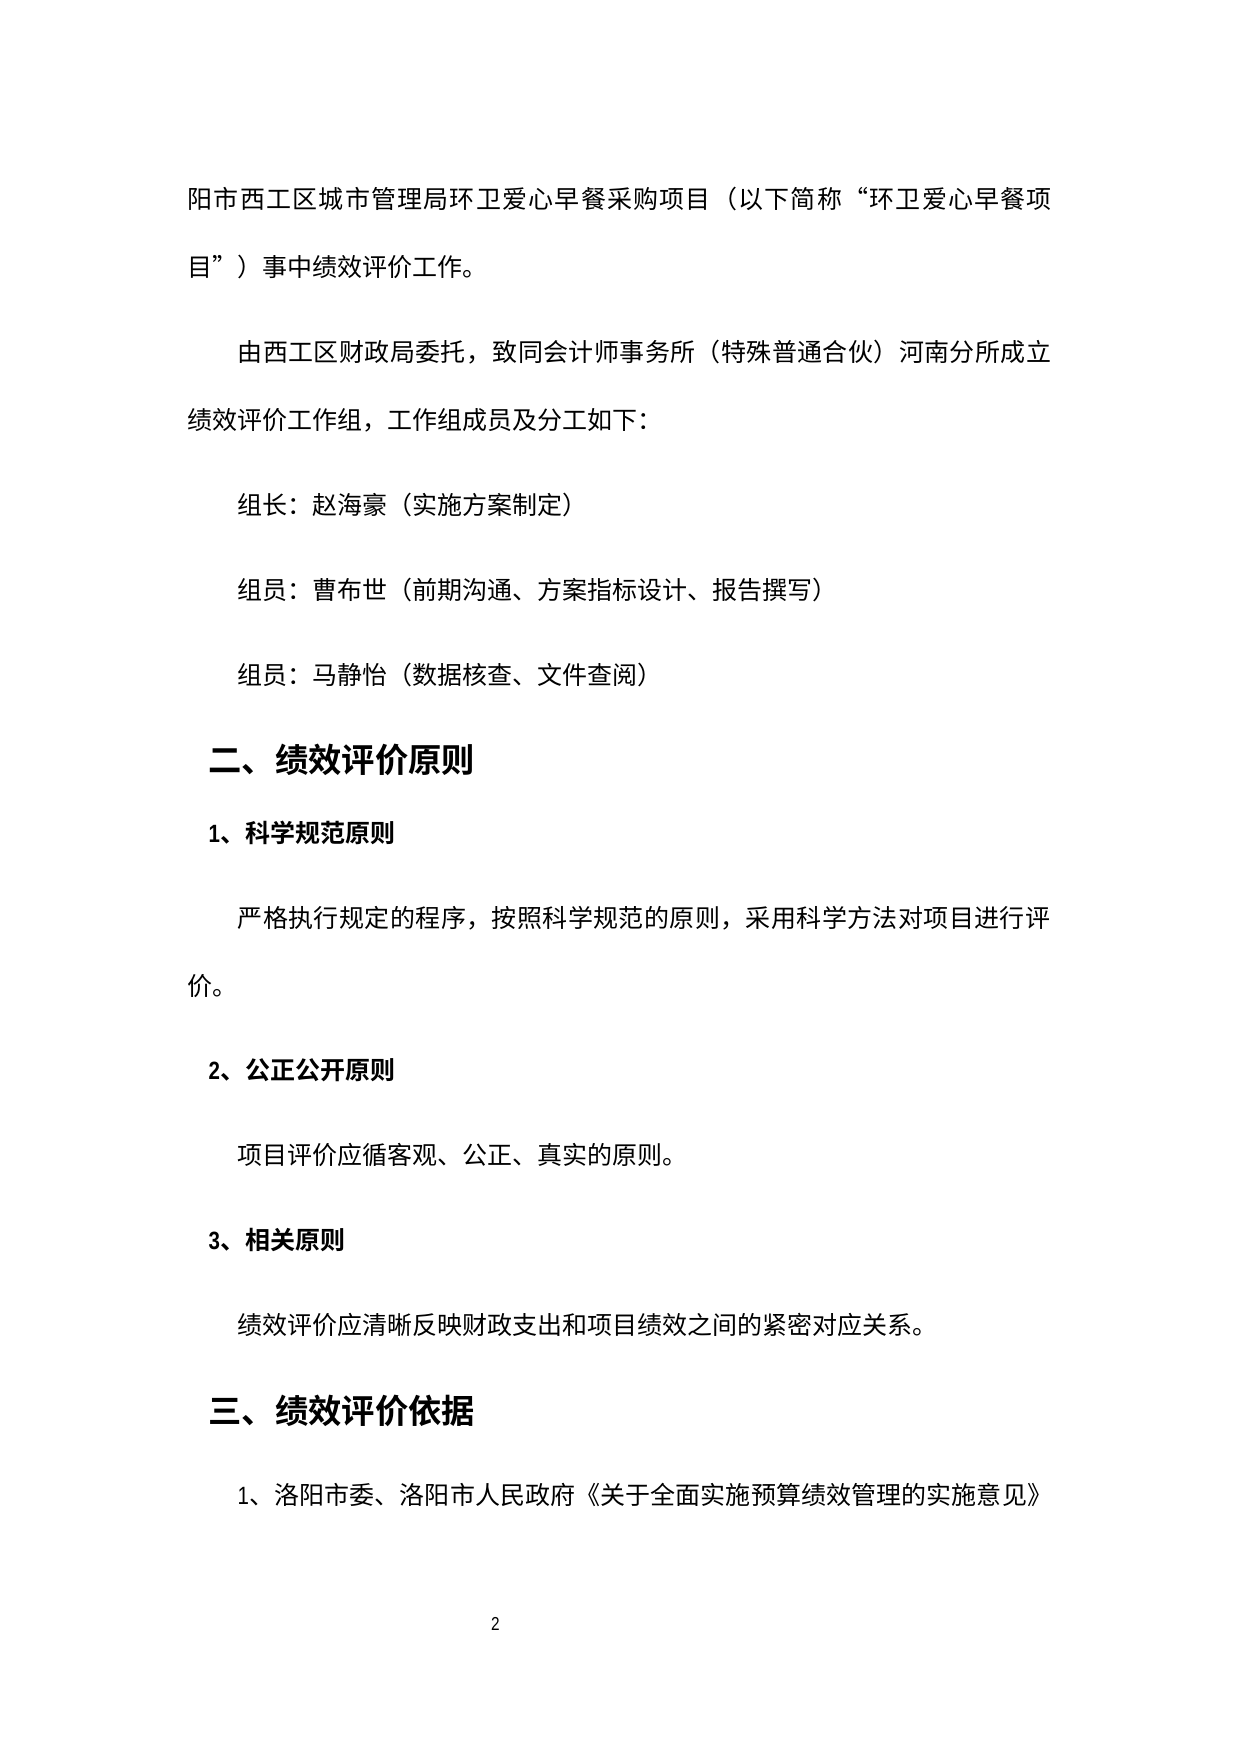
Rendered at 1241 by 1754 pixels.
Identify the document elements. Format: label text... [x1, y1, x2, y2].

text 组员：曹布世（前期沟通、方案指标设计、报告撰写） [187, 554, 1053, 622]
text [187, 164, 1053, 300]
text 3、相关原则 [187, 1205, 1053, 1273]
text 严格执行规定的程序，按照科学规范的原则，采用科学方法对项目进行评价。 [187, 882, 1053, 1018]
text 二、绩效评价原则 [187, 724, 1053, 792]
text 组员：马静怡（数据核查、文件查阅） [187, 639, 1053, 707]
text 项目评价应循客观、公正、真实的原则。 [187, 1120, 1053, 1188]
text 由西工区财政局委托，致同会计师事务所（特殊普通合伙）河南分所成立绩效评价工作组，工作组成员及分工如下： [187, 317, 1053, 452]
text 绩效评价应清晰反映财政支出和项目绩效之间的紧密对应关系。 [187, 1290, 1053, 1358]
text 2、公正公开原则 [187, 1035, 1053, 1103]
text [187, 1459, 1053, 1527]
text 组长：赵海豪（实施方案制定） [187, 469, 1053, 537]
text 三、绩效评价依据 [187, 1374, 1053, 1442]
text 1、科学规范原则 [187, 797, 1053, 865]
